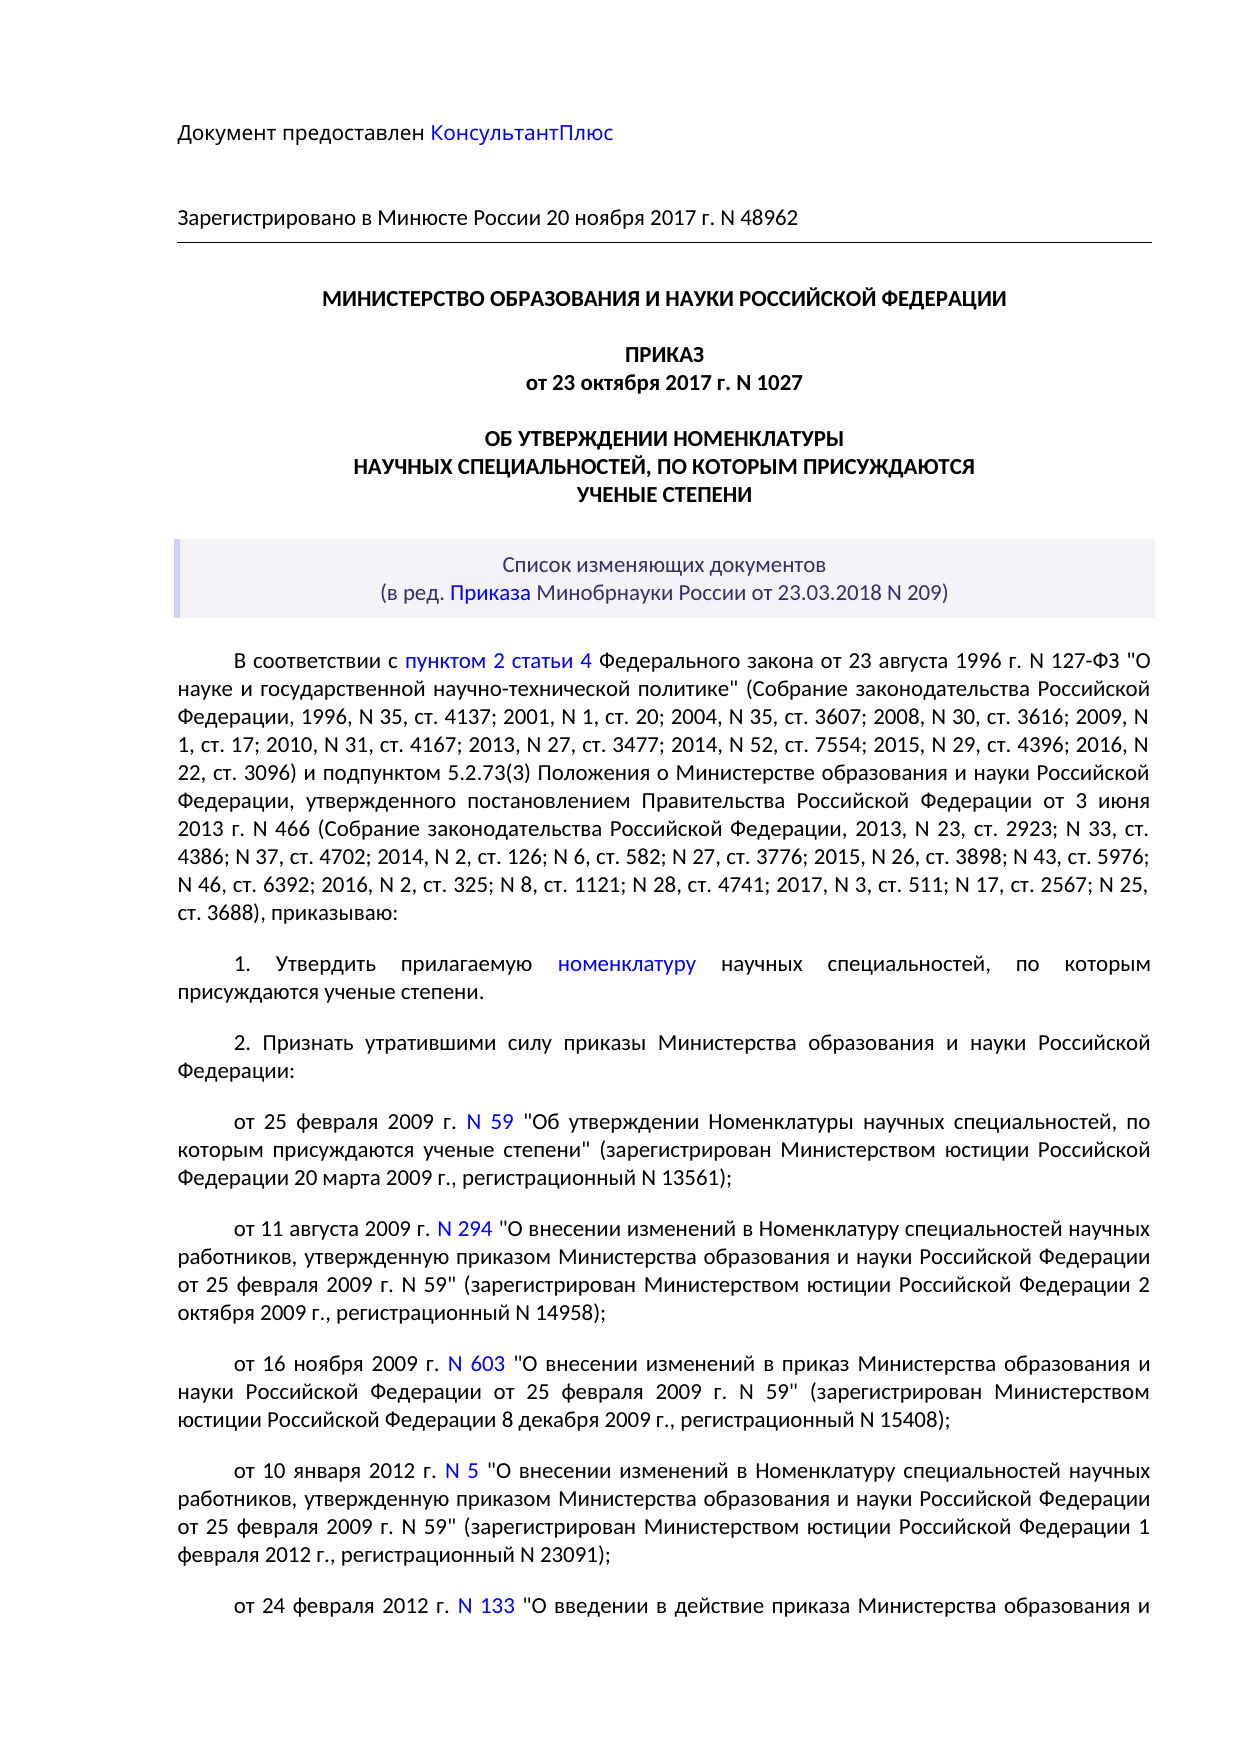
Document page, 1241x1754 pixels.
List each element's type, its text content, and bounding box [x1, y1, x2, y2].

title от 23 октября 2017 г. N 1027 [177, 368, 1152, 396]
title НАУЧНЫХ СПЕЦИАЛЬНОСТЕЙ, ПО КОТОРЫМ ПРИСУЖДАЮТСЯ [177, 452, 1152, 480]
table_header Список изменяющих документов (в ред. Приказа Минобрнауки России от 23.03.2018 N 209) [180, 539, 1149, 618]
text от 16 ноября 2009 г. N 603 "О внесении изменений в приказ Министерства образования и науки Российской Федерации от 25 февраля 2009 г. N 59" (зарегистрирован Министерством юстиции Российской Федерации 8 декабря 2009 г., регистрационный N 15408); [177, 1349, 1152, 1433]
text от 10 января 2012 г. N 5 "О внесении изменений в Номенклатуру специальностей научных работников, утвержденную приказом Министерства образования и науки Российской Федерации от 25 февраля 2009 г. N 59" (зарегистрирован Министерством юстиции Российской Федерации 1 февраля 2012 г., регистрационный N 23091); [177, 1456, 1152, 1568]
title ОБ УТВЕРЖДЕНИИ НОМЕНКЛАТУРЫ [177, 424, 1152, 452]
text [177, 1591, 1152, 1619]
text 1. Утвердить прилагаемую номенклатуру научных специальностей, по которым присуждаются ученые степени. [177, 949, 1152, 1005]
text от 11 августа 2009 г. N 294 "О внесении изменений в Номенклатуру специальностей научных работников, утвержденную приказом Министерства образования и науки Российской Федерации от 25 февраля 2009 г. N 59" (зарегистрирован Министерством юстиции Российской Федерации 2 октября 2009 г., регистрационный N 14958); [177, 1214, 1152, 1326]
text 2. Признать утратившими силу приказы Министерства образования и науки Российской Федерации: [177, 1028, 1152, 1084]
text от 25 февраля 2009 г. N 59 "Об утверждении Номенклатуры научных специальностей, по которым присуждаются ученые степени" (зарегистрирован Министерством юстиции Российской Федерации 20 марта 2009 г., регистрационный N 13561); [177, 1107, 1152, 1191]
title ПРИКАЗ [177, 340, 1152, 368]
title Документ предоставлен КонсультантПлюс [177, 118, 1152, 175]
text Зарегистрировано в Минюсте России 20 ноября 2017 г. N 48962 [177, 203, 1152, 231]
text В соответствии с пунктом 2 статьи 4 Федерального закона от 23 августа 1996 г. N 127-ФЗ "О науке и государственной научно-технической политике" (Собрание законодательства Российской Федерации, 1996, N 35, ст. 4137; 2001, N 1, ст. 20; 2004, N 35, ст. 3607; 2008, N 30, ст. 3616; 2009, N 1, ст. 17; 2010, N 31, ст. 4167; 2013, N 27, ст. 3477; 2014, N 52, ст. 7554; 2015, N 29, ст. 4396; 2016, N 22, ст. 3096) и подпунктом 5.2.73(3) Положения о Министерстве образования и науки Российской Федерации, утвержденного постановлением Правительства Российской Федерации от 3 июня 2013 г. N 466 (Собрание законодательства Российской Федерации, 2013, N 23, ст. 2923; N 33, ст. 4386; N 37, ст. 4702; 2014, N 2, ст. 126; N 6, ст. 582; N 27, ст. 3776; 2015, N 26, ст. 3898; N 43, ст. 5976; N 46, ст. 6392; 2016, N 2, ст. 325; N 8, ст. 1121; N 28, ст. 4741; 2017, N 3, ст. 511; N 17, ст. 2567; N 25, ст. 3688), приказываю: [177, 646, 1152, 926]
title МИНИСТЕРСТВО ОБРАЗОВАНИЯ И НАУКИ РОССИЙСКОЙ ФЕДЕРАЦИИ [177, 284, 1152, 312]
title УЧЕНЫЕ СТЕПЕНИ [177, 480, 1152, 508]
